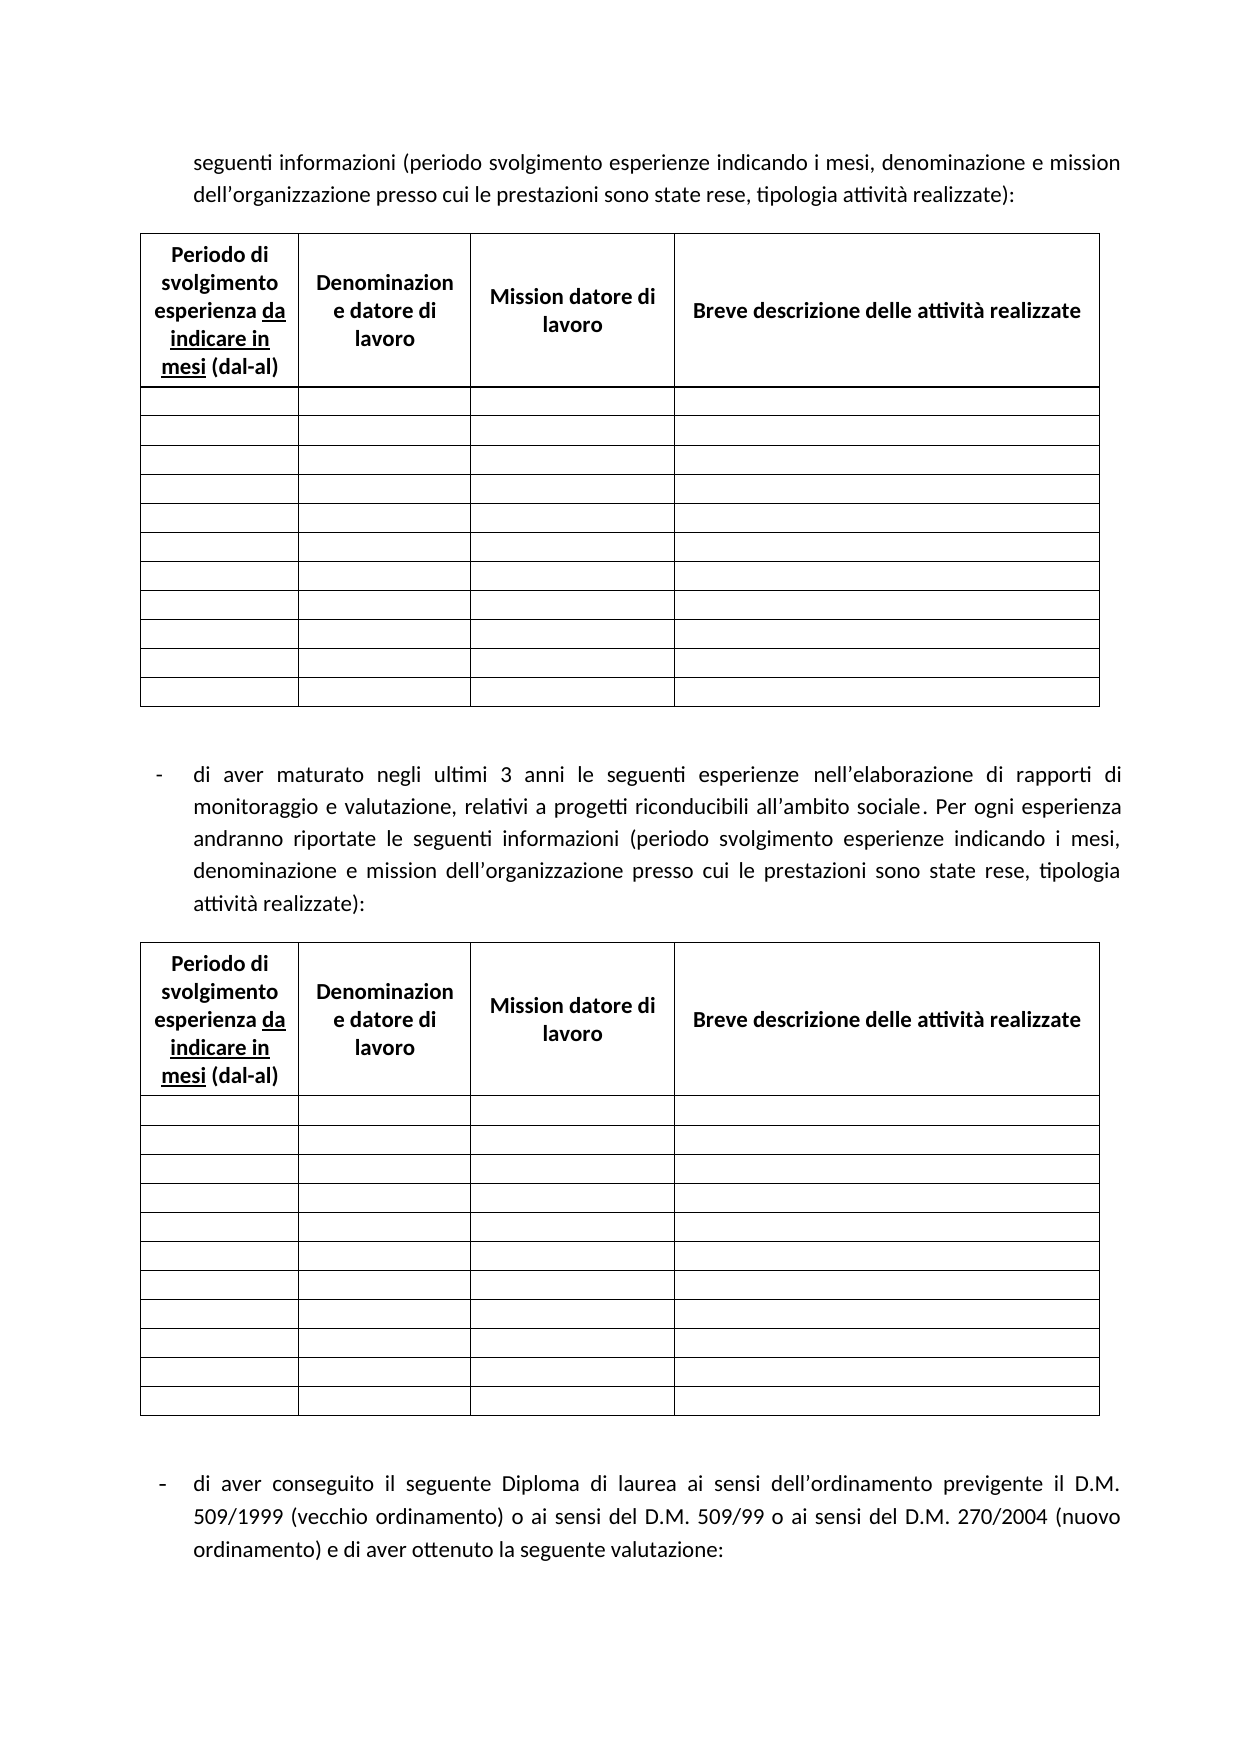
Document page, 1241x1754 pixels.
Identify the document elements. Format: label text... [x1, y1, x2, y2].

table_cell [675, 416, 1099, 444]
table_cell [675, 1242, 1099, 1270]
table_cell [471, 504, 674, 532]
table_cell [675, 1271, 1099, 1299]
table_cell [471, 1300, 674, 1328]
table_cell [675, 446, 1099, 473]
table_cell [675, 1329, 1099, 1357]
table_cell [141, 620, 298, 648]
table_cell [141, 1184, 298, 1212]
table_cell [141, 1126, 298, 1153]
table_cell [471, 1126, 674, 1153]
table_cell [675, 533, 1099, 561]
table_cell [299, 1329, 470, 1357]
table_cell [675, 1126, 1099, 1153]
table_cell [675, 591, 1099, 619]
table_cell [471, 1387, 674, 1415]
table_cell [299, 1271, 470, 1299]
table_cell [471, 475, 674, 503]
table_cell [471, 1271, 674, 1299]
table_cell [675, 388, 1099, 415]
table_cell [141, 562, 298, 590]
table_cell [471, 388, 674, 415]
table_header Breve descrizione delle attività realizzate [675, 234, 1099, 386]
table_cell [471, 1184, 674, 1212]
table_cell [141, 1096, 298, 1124]
table_cell [299, 1155, 470, 1183]
table_header Periodo di svolgimento esperienza da indicare in mesi (dal-al) [141, 943, 298, 1095]
table_cell [299, 1387, 470, 1415]
table_cell [675, 1096, 1099, 1124]
table_cell [299, 591, 470, 619]
table_cell [471, 1213, 674, 1241]
table_cell [299, 1300, 470, 1328]
table_cell [141, 1358, 298, 1386]
table_cell [299, 533, 470, 561]
table_cell [471, 416, 674, 444]
table_cell [675, 1358, 1099, 1386]
table_header Breve descrizione delle attività realizzate [675, 943, 1099, 1095]
table_cell [471, 1155, 674, 1183]
table_cell [675, 1300, 1099, 1328]
table_cell [141, 591, 298, 619]
table_cell [299, 416, 470, 444]
table_cell [299, 678, 470, 706]
table_cell [141, 504, 298, 532]
table_cell [471, 1096, 674, 1124]
table_header Denominazione datore di lavoro [299, 234, 470, 386]
table_cell [299, 388, 470, 415]
table_cell [141, 533, 298, 561]
table_header Mission datore di lavoro [471, 234, 674, 386]
table_cell [471, 1329, 674, 1357]
table_cell [675, 1387, 1099, 1415]
table_cell [675, 649, 1099, 677]
table_cell [471, 562, 674, 590]
table_cell [299, 1242, 470, 1270]
table_cell [141, 1387, 298, 1415]
table_cell [299, 1184, 470, 1212]
table_cell [299, 1358, 470, 1386]
list di aver maturato negli ultimi 3 anni le seguenti esperienze nell’elaborazione di rapporti di monitoraggio e valutazione, relativi a progetti riconducibili all’ambito sociale. Per ogni esperienza andranno riportate le seguenti informazioni (periodo svolgimento esperienze indicando i mesi, denominazione e mission dell’organizzazione presso cui le prestazioni sono state rese, tipologia attività realizzate): [156, 760, 1122, 917]
table_cell [141, 1155, 298, 1183]
table_cell [471, 678, 674, 706]
table_cell [675, 1213, 1099, 1241]
table_cell [141, 1329, 298, 1357]
table_cell [299, 1096, 470, 1124]
table_cell [141, 416, 298, 444]
table_cell [141, 475, 298, 503]
table_cell [675, 562, 1099, 590]
table_cell [471, 620, 674, 648]
table_cell [471, 446, 674, 473]
table_cell [471, 1358, 674, 1386]
table_cell [675, 504, 1099, 532]
table_header Denominazione datore di lavoro [299, 943, 470, 1095]
table_cell [471, 649, 674, 677]
table_cell [471, 1242, 674, 1270]
table_cell [299, 562, 470, 590]
table_cell [299, 1126, 470, 1153]
table_cell [141, 649, 298, 677]
table_cell [675, 1184, 1099, 1212]
table_cell [299, 649, 470, 677]
list di aver conseguito il seguente Diploma di laurea ai sensi dell’ordinamento previgente il D.M. 509/1999 (vecchio ordinamento) o ai sensi del D.M. 509/99 o ai sensi del D.M. 270/2004 (nuovo ordinamento) e di aver ottenuto la seguente valutazione: [156, 1469, 1122, 1563]
table_cell [141, 678, 298, 706]
table_cell [141, 1300, 298, 1328]
table_cell [675, 620, 1099, 648]
table_cell [141, 1242, 298, 1270]
table_cell [141, 1213, 298, 1241]
table_cell [141, 446, 298, 473]
table_cell [299, 1213, 470, 1241]
table_header Mission datore di lavoro [471, 943, 674, 1095]
table_cell [675, 1155, 1099, 1183]
table_cell [299, 620, 470, 648]
table_cell [299, 446, 470, 473]
table_cell [299, 504, 470, 532]
table_header Periodo di svolgimento esperienza da indicare in mesi (dal-al) [141, 234, 298, 386]
table_cell [141, 1271, 298, 1299]
table_cell [675, 475, 1099, 503]
table_cell [141, 388, 298, 415]
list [156, 148, 1122, 208]
table_cell [471, 591, 674, 619]
table_cell [299, 475, 470, 503]
table_cell [675, 678, 1099, 706]
table_cell [471, 533, 674, 561]
